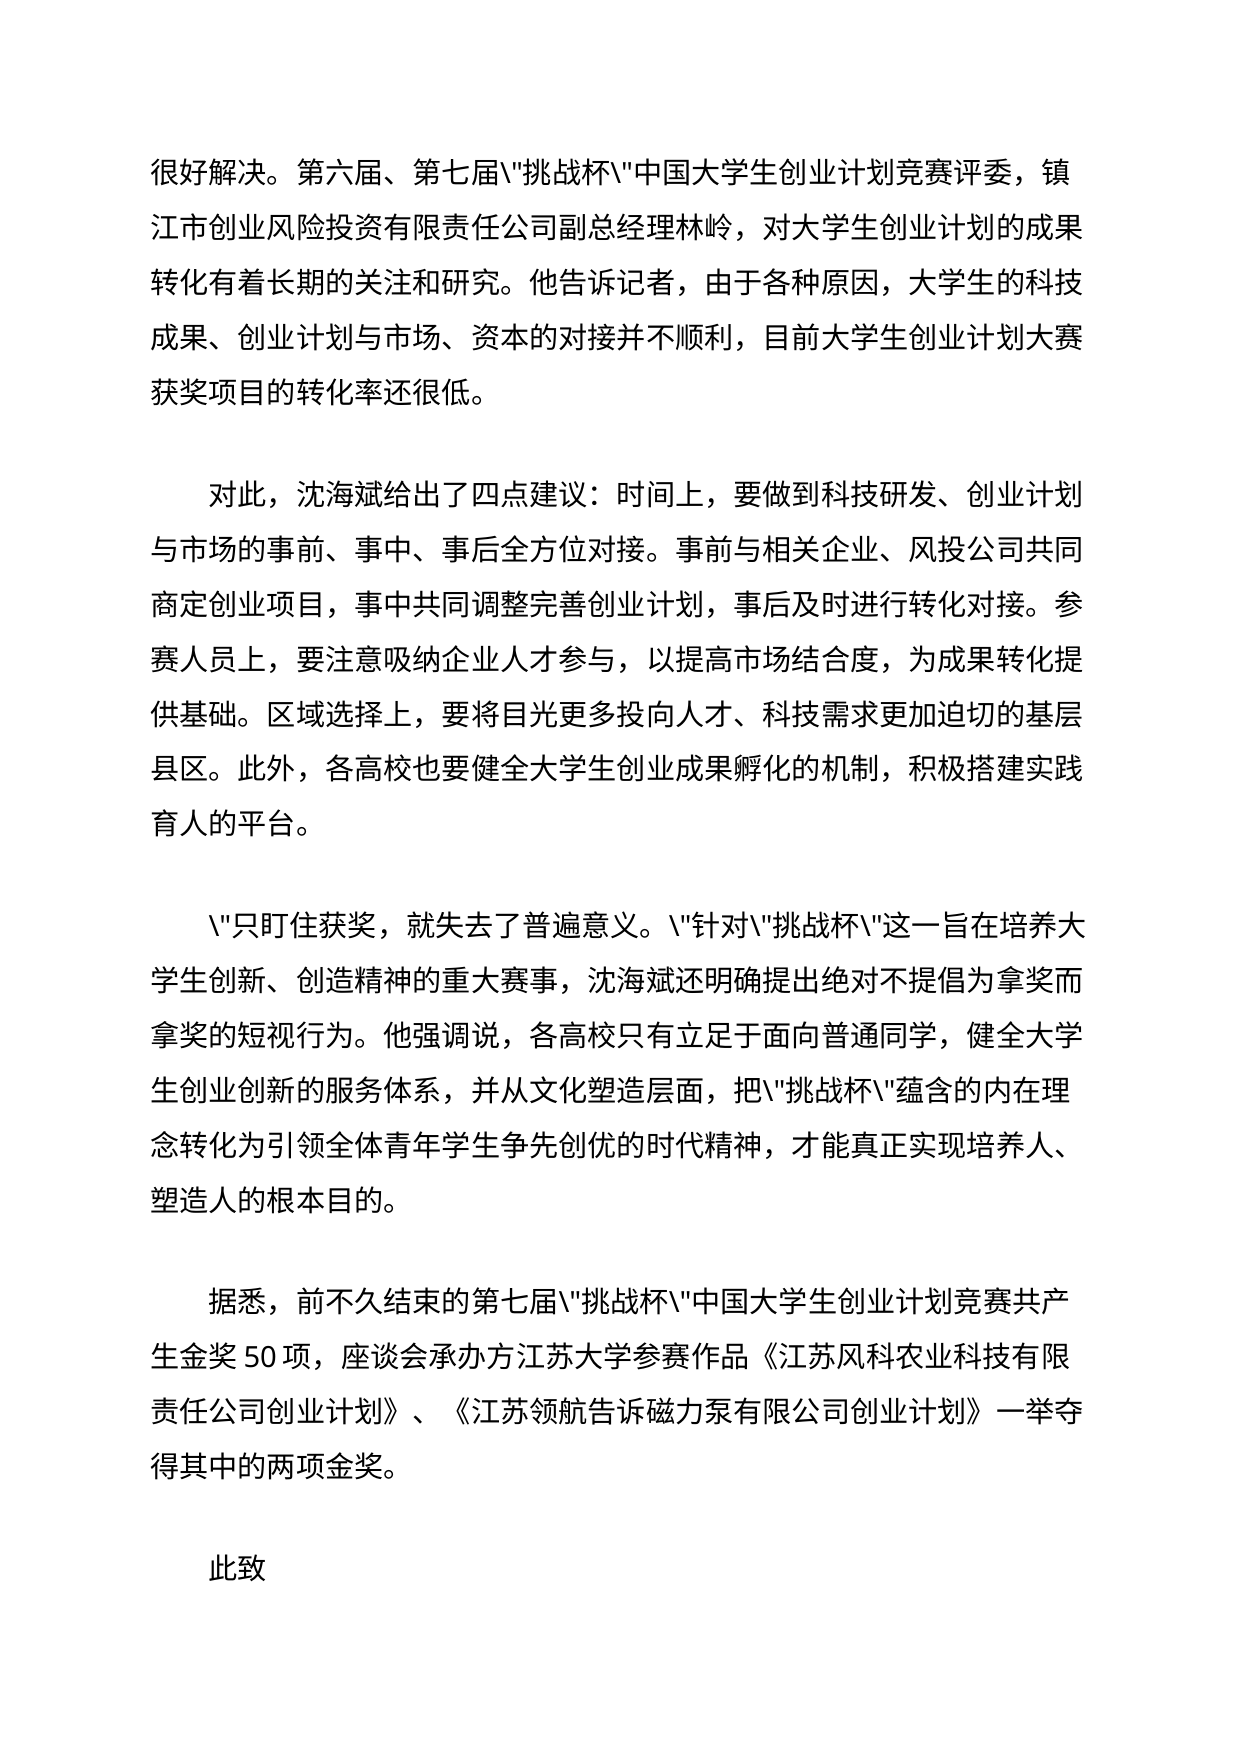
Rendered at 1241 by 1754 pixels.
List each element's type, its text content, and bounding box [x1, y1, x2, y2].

text 据悉，前不久结束的第七届\"挑战杯\"中国大学生创业计划竞赛共产生金奖50项，座谈会承办方江苏大学参赛作品《江苏风科农业科技有限责任公司创业计划》、《江苏领航告诉磁力泵有限公司创业计划》一举夺得其中的两项金奖。 [150, 1279, 1090, 1486]
text \"只盯住获奖，就失去了普遍意义。\"针对\"挑战杯\"这一旨在培养大学生创新、创造精神的重大赛事，沈海斌还明确提出绝对不提倡为拿奖而拿奖的短视行为。他强调说，各高校只有立足于面向普通同学，健全大学生创业创新的服务体系，并从文化塑造层面，把\"挑战杯\"蕴含的内在理念转化为引领全体青年学生争先创优的时代精神，才能真正实现培养人、塑造人的根本目的。 [150, 903, 1090, 1219]
text 此致 [150, 1546, 1090, 1588]
text 对此，沈海斌给出了四点建议：时间上，要做到科技研发、创业计划与市场的事前、事中、事后全方位对接。事前与相关企业、风投公司共同商定创业项目，事中共同调整完善创业计划，事后及时进行转化对接。参赛人员上，要注意吸纳企业人才参与，以提高市场结合度，为成果转化提供基础。区域选择上，要将目光更多投向人才、科技需求更加迫切的基层县区。此外，各高校也要健全大学生创业成果孵化的机制，积极搭建实践育人的平台。 [150, 471, 1090, 843]
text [150, 150, 1090, 412]
